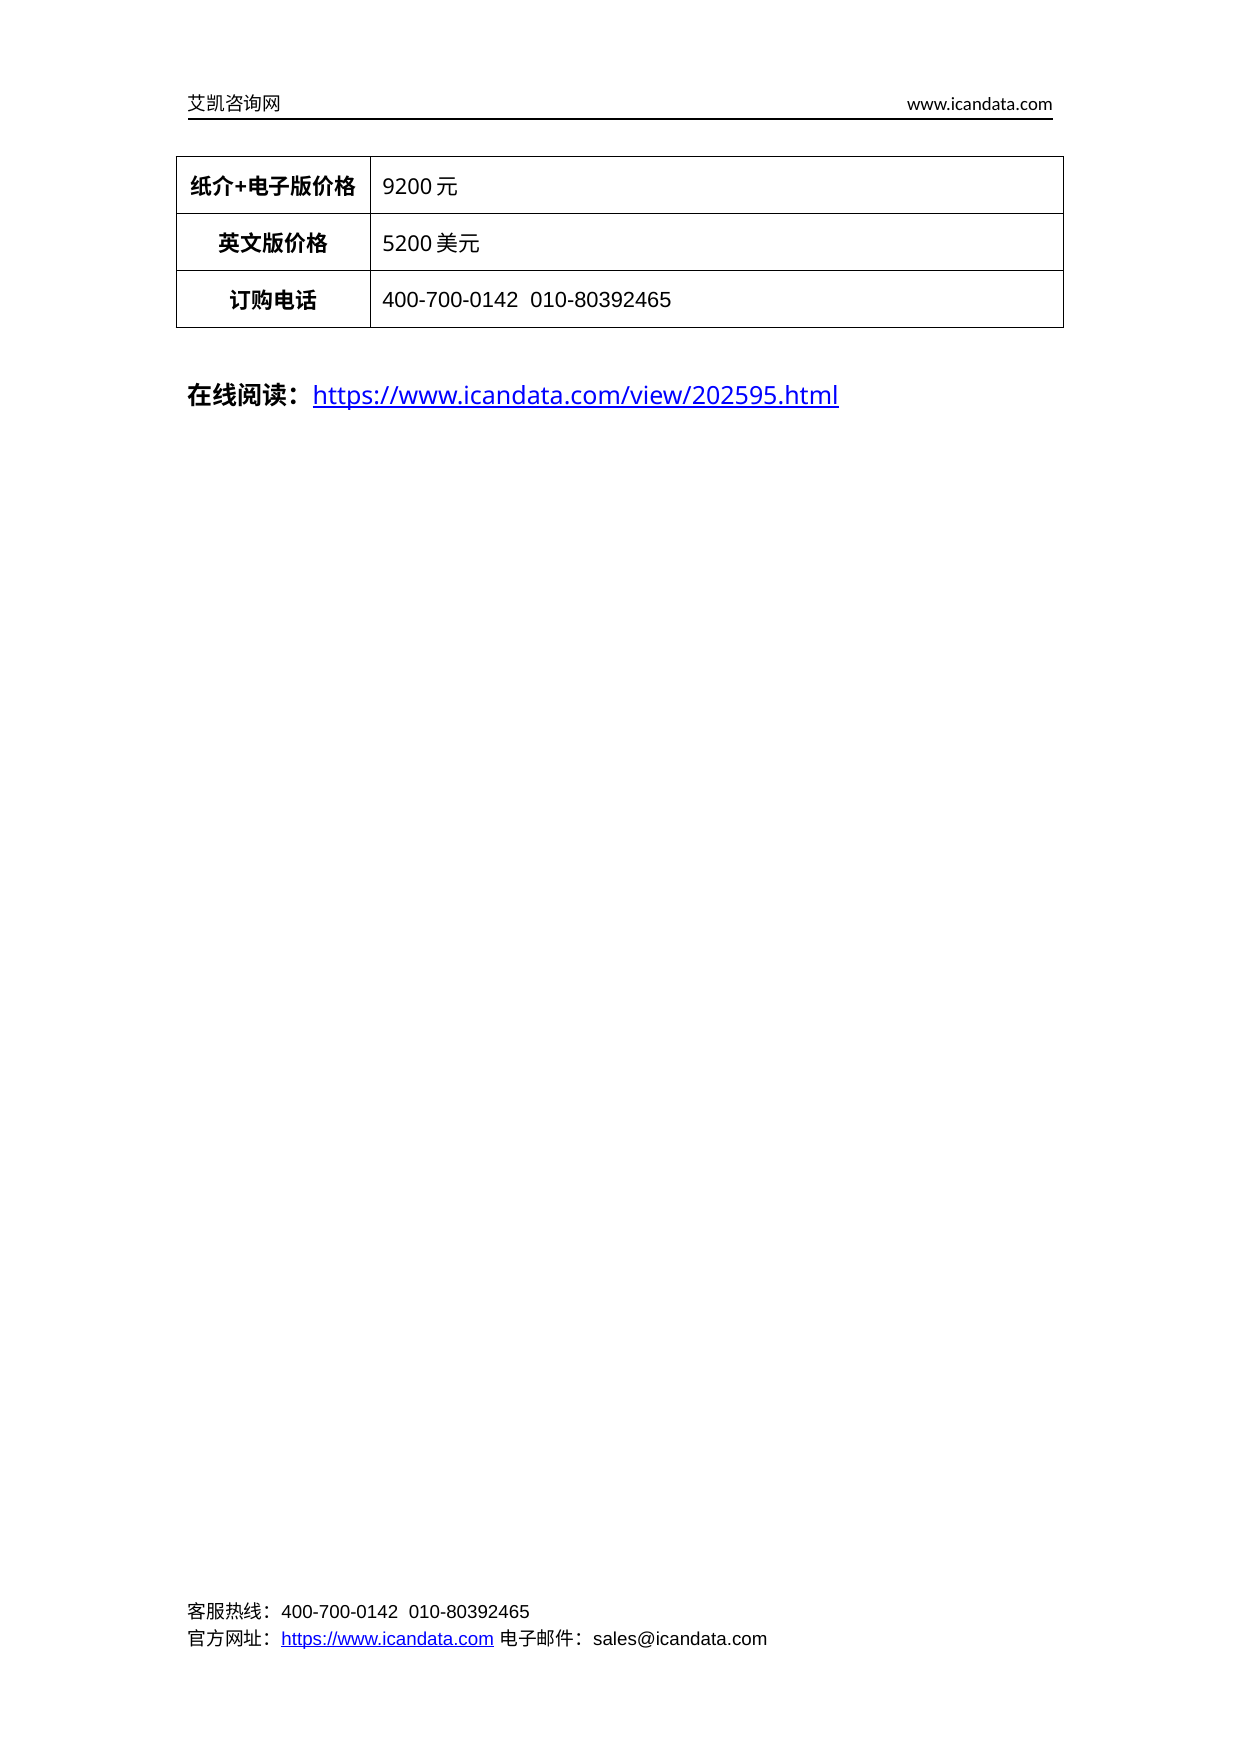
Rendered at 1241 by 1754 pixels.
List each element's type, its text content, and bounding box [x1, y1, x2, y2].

table_cell 纸介+电子版价格 [177, 157, 370, 213]
table_cell 英文版价格 [177, 214, 370, 270]
table_cell 9200元 [371, 157, 1063, 213]
text 在线阅读：https://www.icandata.com/view/202595.html [187, 361, 1053, 426]
table_cell 5200美元 [371, 214, 1063, 270]
table_cell 订购电话 [177, 271, 370, 327]
table_cell 400-700-0142 010-80392465 [371, 271, 1063, 327]
